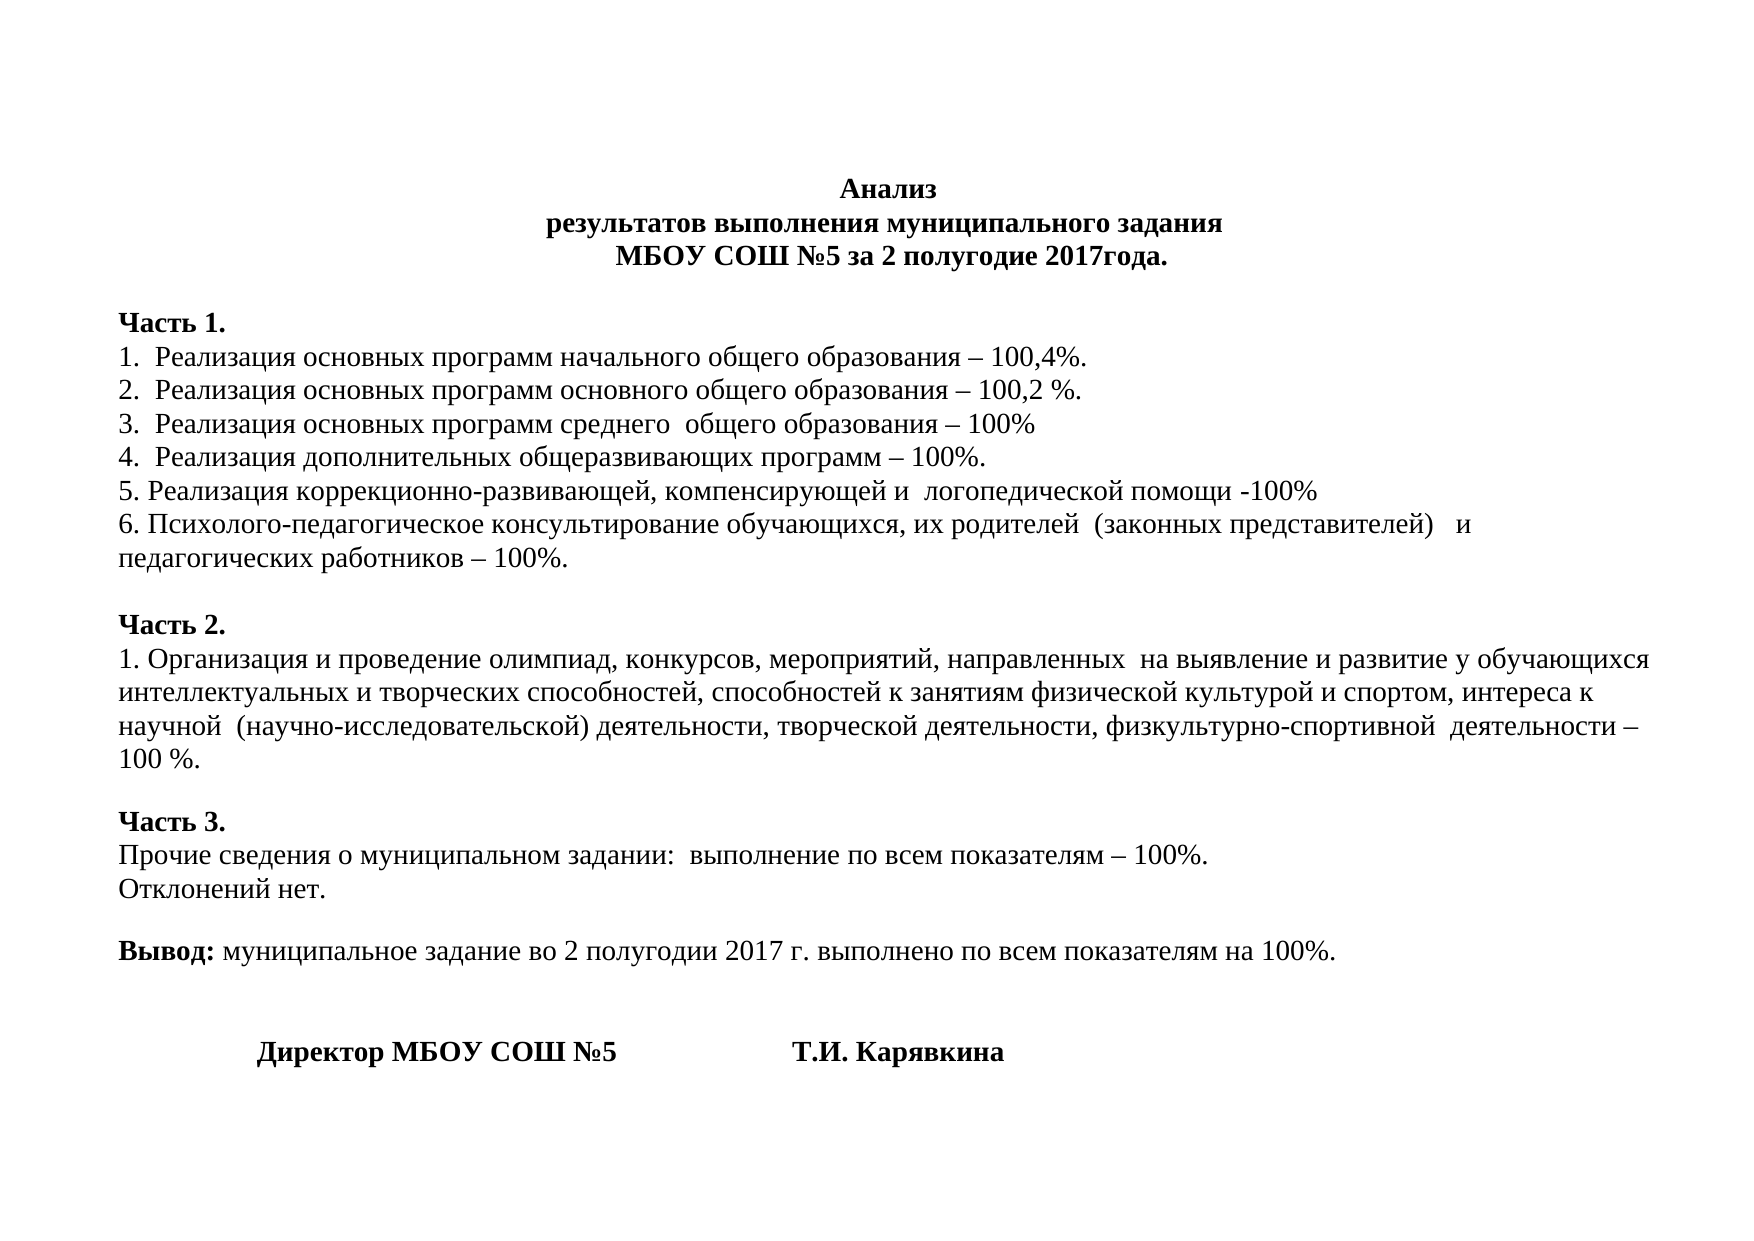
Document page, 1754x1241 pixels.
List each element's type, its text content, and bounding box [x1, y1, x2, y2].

text Вывод: муниципальное задание во 2 полугодии 2017 г. выполнено по всем показателям на 100%. [118, 933, 1665, 967]
text Отклонений нет. [118, 871, 1665, 933]
text 4. Реализация дополнительных общеразвивающих программ – 100%. 5. Реализация коррекционно-развивающей, компенсирующей и логопедической помощи -100% 6. Психолого-педагогическое консультирование обучающихся, их родителей (законных представителей) и педагогических работников – 100%. [118, 439, 1665, 574]
text Часть 1. 1. Реализация основных программ начального общего образования – 100,4%. [118, 305, 1665, 372]
text Часть 3. Прочие сведения о муниципальном задании: выполнение по всем показателям – 100%. [118, 804, 1665, 871]
text 2. Реализация основных программ основного общего образования – 100,2 %. [118, 372, 1665, 406]
text Директор МБОУ СОШ №5 Т.И. Карявкина [118, 1034, 1665, 1067]
text Анализ результатов выполнения муниципального задания МБОУ СОШ №5 за 2 полугодие 2017года. [118, 171, 1665, 272]
text Часть 2. 1. Организация и проведение олимпиад, конкурсов, мероприятий, направленных на выявление и развитие у обучающихся интеллектуальных и творческих способностей, способностей к занятиям физической культурой и спортом, интереса к научной (научно-исследовательской) деятельности, творческой деятельности, физкультурно-спортивной деятельности – 100 %. [118, 607, 1665, 804]
text 3. Реализация основных программ среднего общего образования – 100% [118, 406, 1665, 439]
